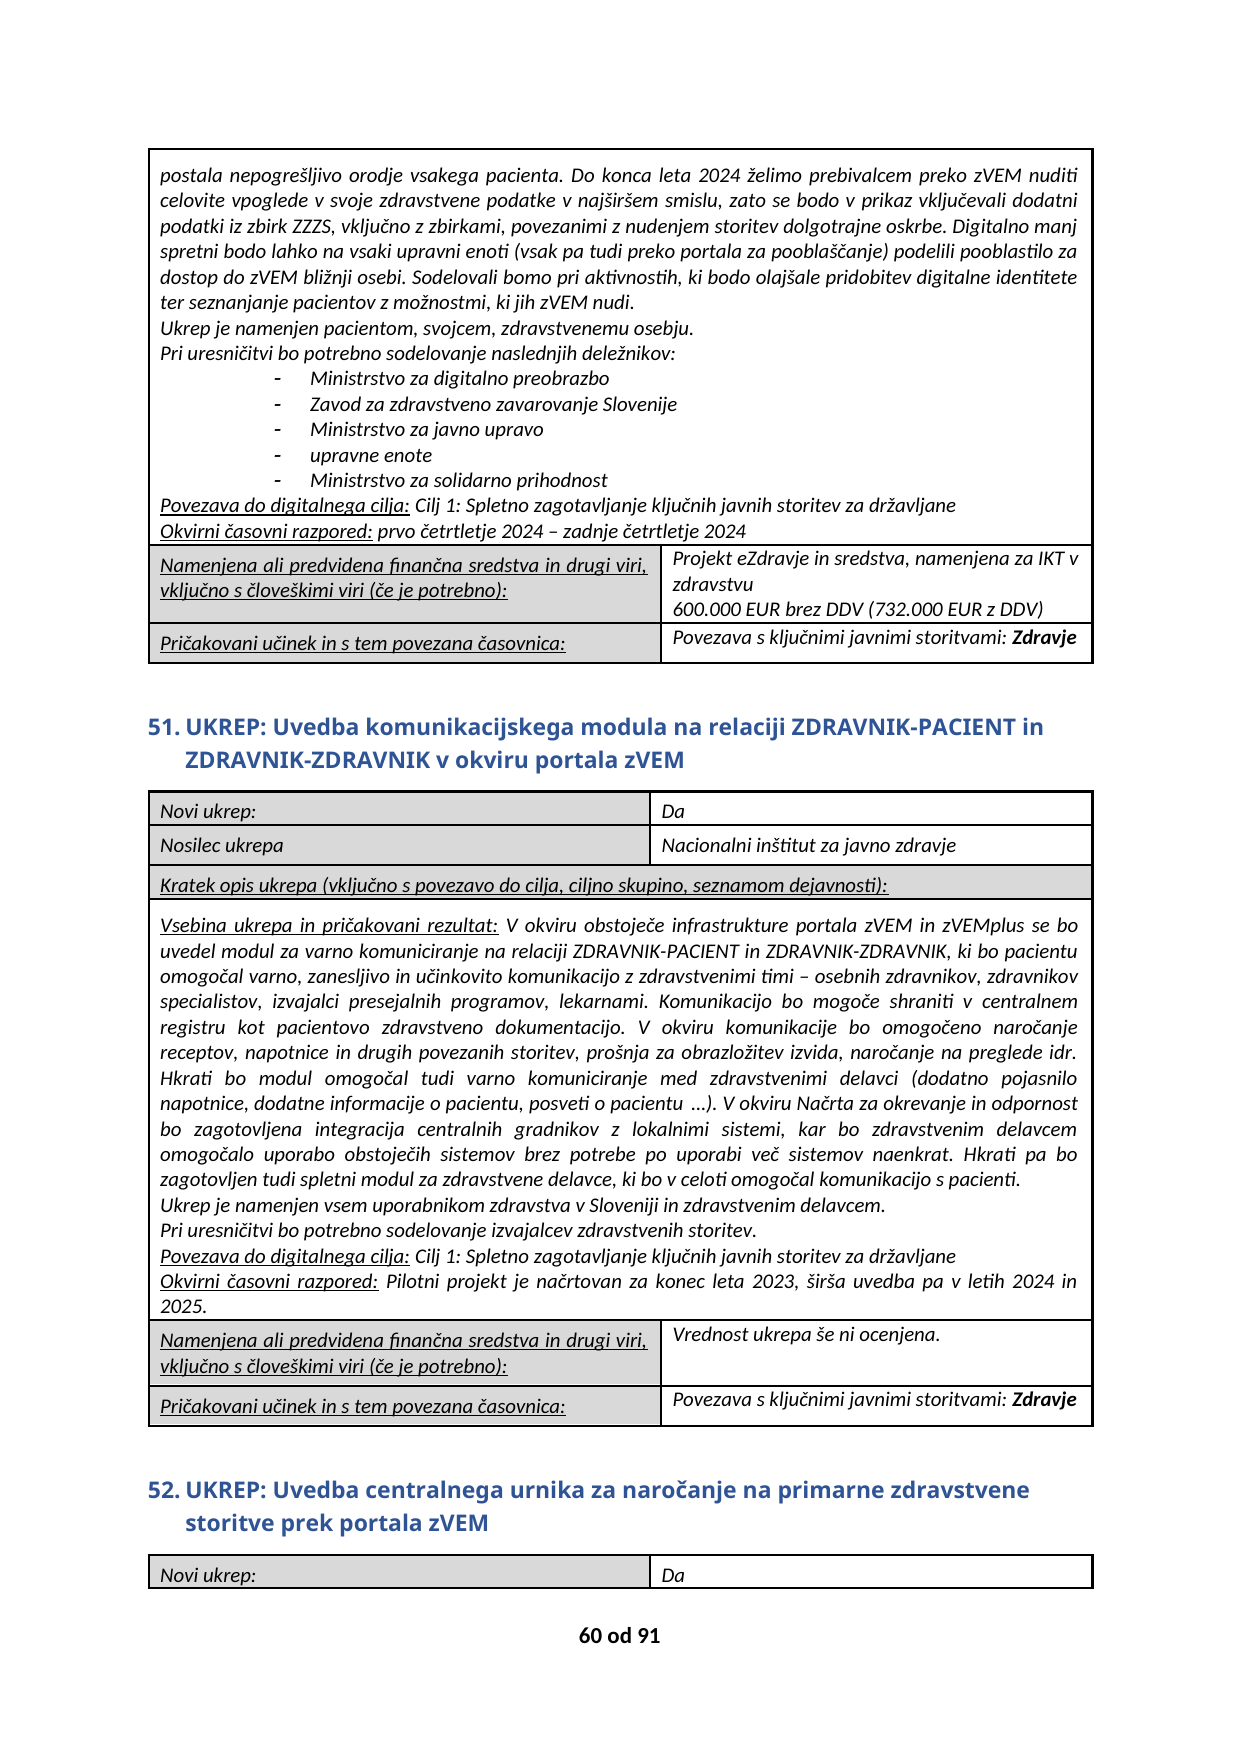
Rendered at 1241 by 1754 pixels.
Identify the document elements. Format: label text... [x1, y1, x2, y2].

table_cell Pričakovani učinek in s tem povezana časovnica: [150, 1387, 660, 1424]
table_cell Vsebina ukrepa in pričakovani rezultat: V okviru obstoječe infrastrukture portala zVEM in zVEMplus se bo uvedel modul za varno komuniciranje na relaciji ZDRAVNIK-PACIENT in ZDRAVNIK-ZDRAVNIK, ki bo pacientu omogočal varno, zanesljivo in učinkovito komunikacijo z zdravstvenimi timi – osebnih zdravnikov, zdravnikov specialistov, izvajalci presejalnih programov, lekarnami. Komunikacijo bo mogoče shraniti v centralnem registru kot pacientovo zdravstveno dokumentacijo. V okviru komunikacije bo omogočeno naročanje receptov, napotnice in drugih povezanih storitev, prošnja za obrazložitev izvida, naročanje na preglede idr. Hkrati bo modul omogočal tudi varno komuniciranje med zdravstvenimi delavci (dodatno pojasnilo napotnice, dodatne informacije o pacientu, posveti o pacientu …). V okviru Načrta za okrevanje in odpornost bo zagotovljena integracija centralnih gradnikov z lokalnimi sistemi, kar bo zdravstvenim delavcem omogočalo uporabo obstoječih sistemov brez potrebe po uporabi več sistemov naenkrat. Hkrati pa bo zagotovljen tudi spletni modul za zdravstvene delavce, ki bo v celoti omogočal komunikacijo s pacienti. Ukrep je namenjen vsem uporabnikom zdravstva v Sloveniji in zdravstvenim delavcem. Pri uresničitvi bo potrebno sodelovanje izvajalcev zdravstvenih storitev. Povezava do digitalnega cilja: Cilj 1: Spletno zagotavljanje ključnih javnih storitev za državljane Okvirni časovni razpored: Pilotni projekt je načrtovan za konec leta 2023, širša uvedba pa v letih 2024 in 2025. [150, 900, 1091, 1319]
table_header Novi ukrep: [150, 1556, 649, 1587]
table_cell Projekt eZdravje in sredstva, namenjena za IKT v zdravstvu 600.000 EUR brez DDV (732.000 EUR z DDV) [662, 546, 1091, 622]
table_cell Nacionalni inštitut za javno zdravje [651, 826, 1091, 864]
table_cell Vrednost ukrepa še ni ocenjena. [662, 1321, 1091, 1384]
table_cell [150, 150, 1091, 543]
table_cell Nosilec ukrepa [150, 826, 649, 864]
table_cell Povezava s ključnimi javnimi storitvami: Zdravje [662, 1387, 1091, 1424]
table_header Da [651, 793, 1091, 824]
table_cell Pričakovani učinek in s tem povezana časovnica: [150, 624, 660, 662]
table_header Da [651, 1556, 1091, 1587]
table_cell Namenjena ali predvidena finančna sredstva in drugi viri, vključno s človeškimi viri (če je potrebno): [150, 546, 660, 622]
table_header Novi ukrep: [150, 793, 649, 824]
table_cell Kratek opis ukrepa (vključno s povezavo do cilja, ciljno skupino, seznamom dejavnosti): [150, 866, 1091, 898]
table_cell Povezava s ključnimi javnimi storitvami: Zdravje [662, 624, 1091, 662]
subtitle UKREP: Uvedba centralnega urnika za naročanje na primarne zdravstvene storitve prek portala zVEM [148, 1473, 1093, 1538]
table_cell Namenjena ali predvidena finančna sredstva in drugi viri, vključno s človeškimi viri (če je potrebno): [150, 1321, 660, 1384]
subtitle UKREP: Uvedba komunikacijskega modula na relaciji ZDRAVNIK-PACIENT in ZDRAVNIK-ZDRAVNIK v okviru portala zVEM [148, 710, 1093, 775]
